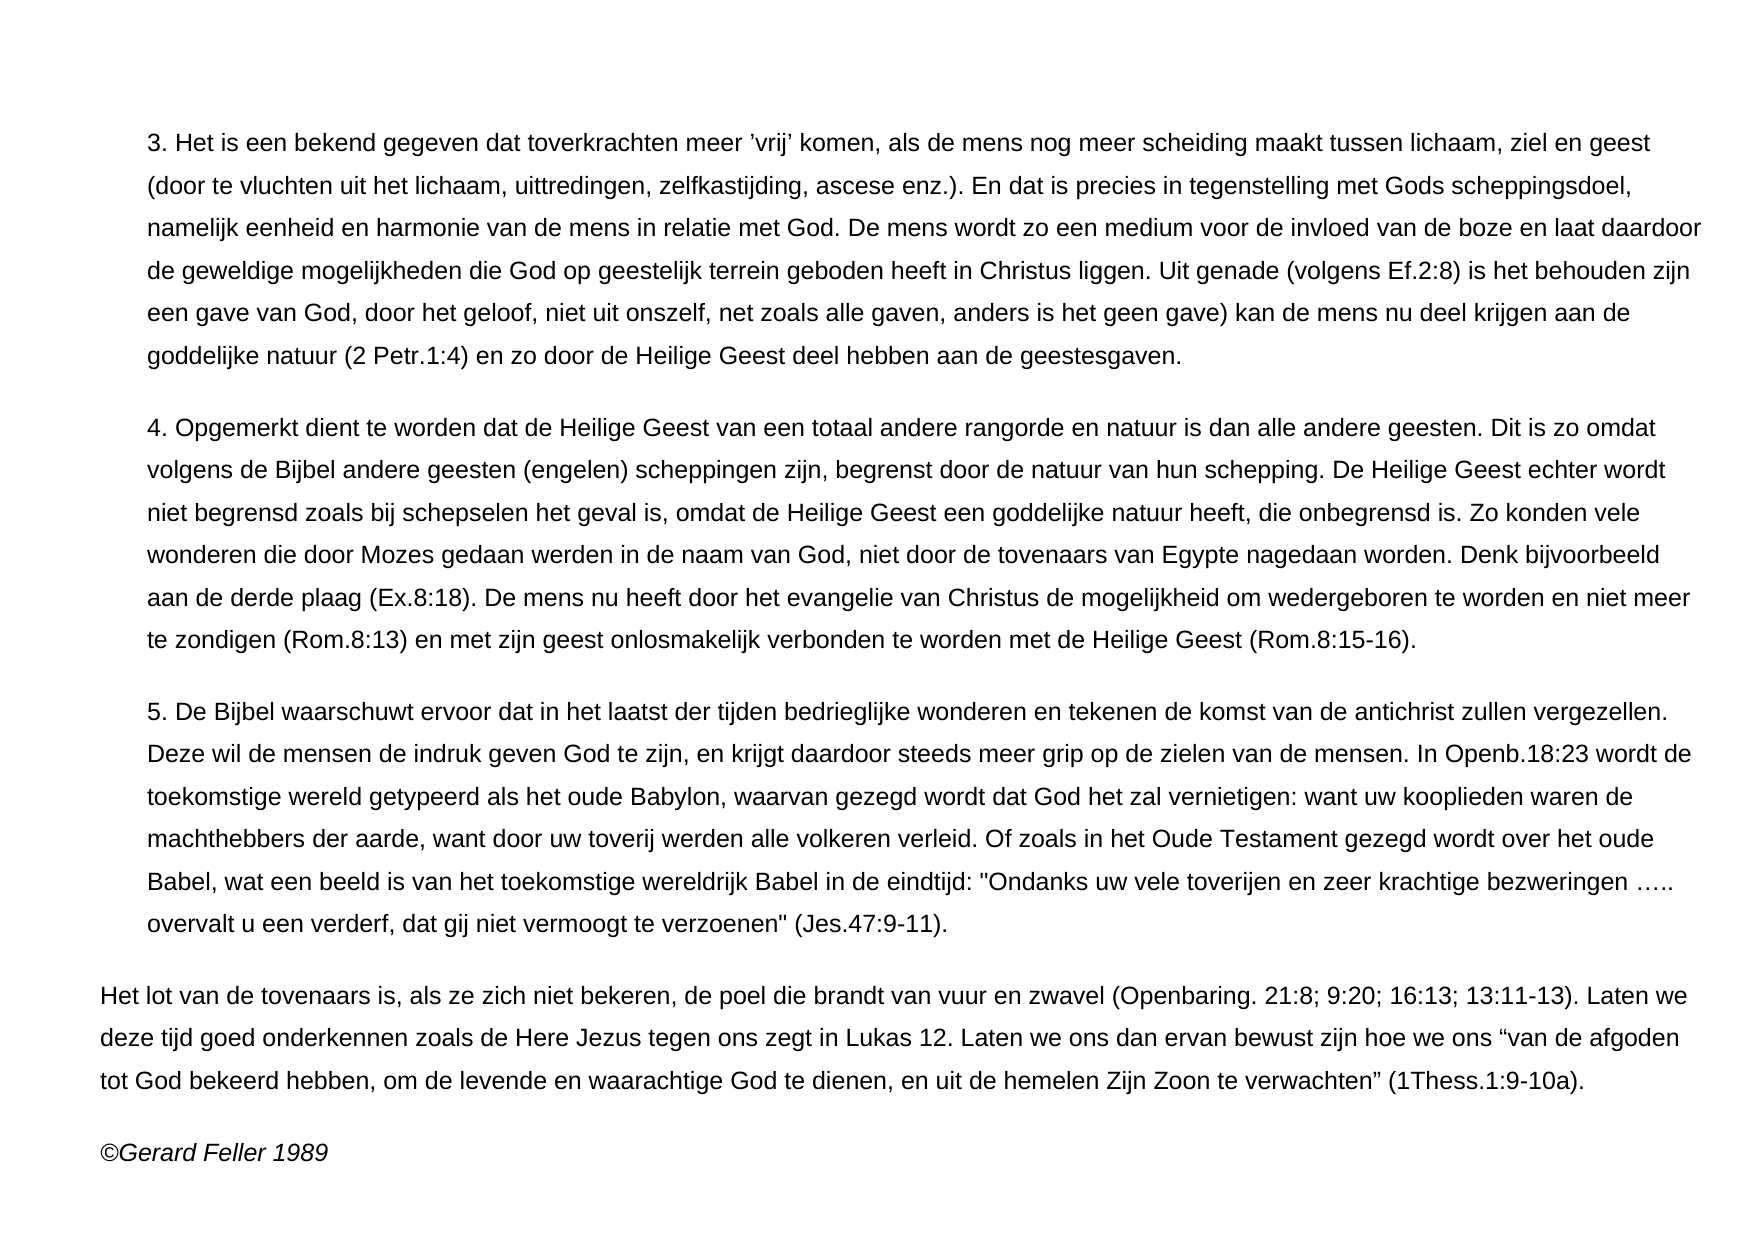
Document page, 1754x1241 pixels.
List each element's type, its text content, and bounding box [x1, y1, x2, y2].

text 4. Opgemerkt dient te worden dat de Heilige Geest van een totaal andere rangorde en natuur is dan alle andere geesten. Dit is zo omdat volgens de Bijbel andere geesten (engelen) scheppingen zijn, begrenst door de natuur van hun schepping. De Heilige Geest echter wordt niet begrensd zoals bij schepselen het geval is, omdat de Heilige Geest een goddelijke natuur heeft, die onbegrensd is. Zo konden vele wonderen die door Mozes gedaan werden in de naam van God, niet door de tovenaars van Egypte nagedaan worden. Denk bijvoorbeeld aan de derde plaag (Ex.8:18). De mens nu heeft door het evangelie van Christus de mogelijkheid om wedergeboren te worden en niet meer te zondigen (Rom.8:13) en met zijn geest onlosmakelijk verbonden te worden met de Heilige Geest (Rom.8:15-16). [147, 399, 1708, 654]
text 5. De Bijbel waarschuwt ervoor dat in het laatst der tijden bedrieglijke wonderen en tekenen de komst van de antichrist zullen vergezellen. Deze wil de mensen de indruk geven God te zijn, en krijgt daardoor steeds meer grip op de zielen van de mensen. In Openb.18:23 wordt de toekomstige wereld getypeerd als het oude Babylon, waarvan gezegd wordt dat God het zal vernietigen: want uw kooplieden waren de machthebbers der aarde, want door uw toverij werden alle volkeren verleid. Of zoals in het Oude Testament gezegd wordt over het oude Babel, wat een beeld is van het toekomstige wereldrijk Babel in de eindtijd: "Ondanks uw vele toverijen en zeer krachtige bezweringen ….. overvalt u een verderf, dat gij niet vermoogt te verzoenen" (Jes.47:9-11). [147, 683, 1708, 938]
text 3. Het is een bekend gegeven dat toverkrachten meer ’vrij’ komen, als de mens nog meer scheiding maakt tussen lichaam, ziel en geest (door te vluchten uit het lichaam, uittredingen, zelfkastijding, ascese enz.). En dat is precies in tegenstelling met Gods scheppingsdoel, namelijk eenheid en harmonie van de mens in relatie met God. De mens wordt zo een medium voor de invloed van de boze en laat daardoor de geweldige mogelijkheden die God op geestelijk terrein geboden heeft in Christus liggen. Uit genade (volgens Ef.2:8) is het behouden zijn een gave van God, door het geloof, niet uit onszelf, net zoals alle gaven, anders is het geen gave) kan de mens nu deel krijgen aan de goddelijke natuur (2 Petr.1:4) en zo door de Heilige Geest deel hebben aan de geestesgaven. [147, 114, 1708, 369]
text ©Gerard Feller 1989 [100, 1124, 1708, 1166]
text Het lot van de tovenaars is, als ze zich niet bekeren, de poel die brandt van vuur en zwavel (Openbaring. 21:8; 9:20; 16:13; 13:11-13). Laten we deze tijd goed onderkennen zoals de Here Jezus tegen ons zegt in Lukas 12. Laten we ons dan ervan bewust zijn hoe we ons “van de afgoden tot God bekeerd hebben, om de levende en waarachtige God te dienen, en uit de hemelen Zijn Zoon te verwachten” (1Thess.1:9-10a). [100, 967, 1708, 1094]
